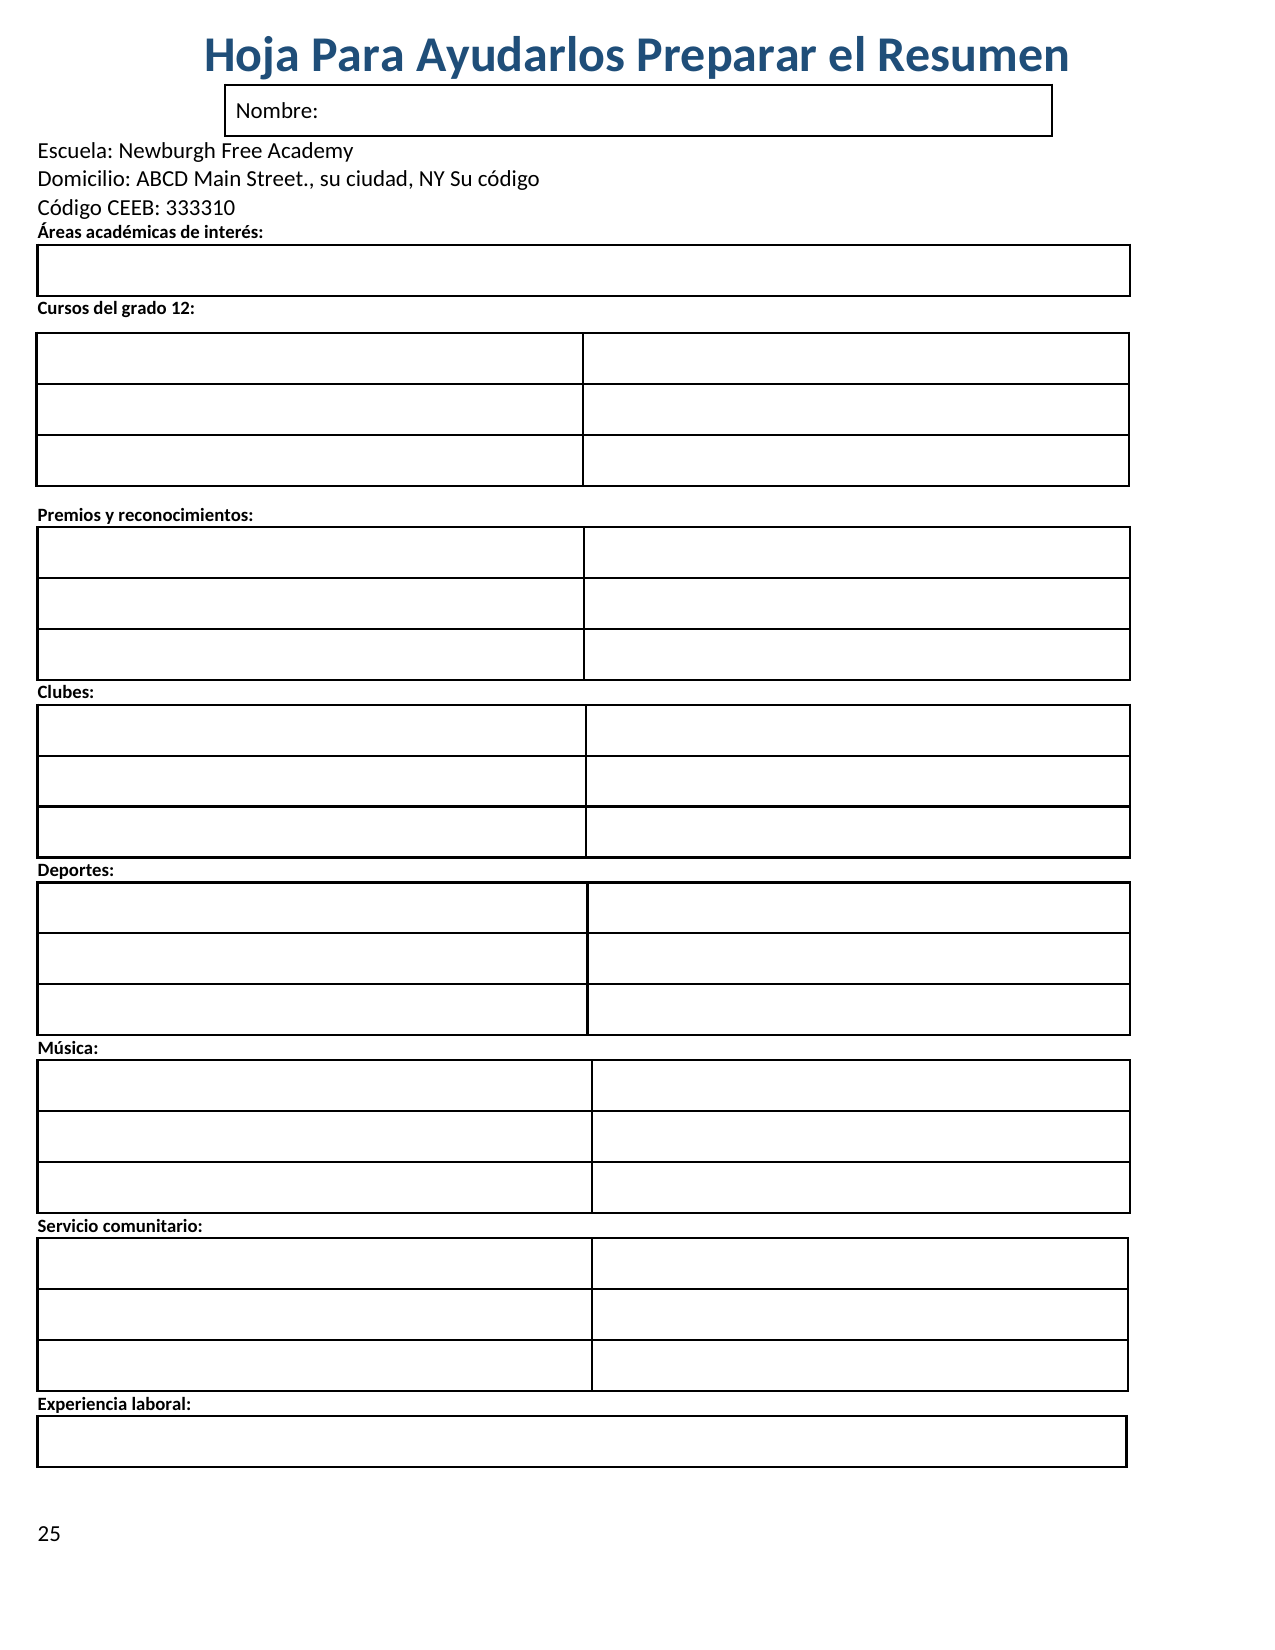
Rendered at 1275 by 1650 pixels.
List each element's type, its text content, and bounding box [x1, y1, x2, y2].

table_header [39, 1417, 1125, 1466]
table_header [39, 706, 585, 754]
text Clubes: [37, 681, 1237, 703]
text Premios y reconocimientos: [37, 503, 1237, 526]
text Hoja Para Ayudarlos Preparar el Resumen [37, 22, 1237, 83]
text Música: [37, 1036, 1237, 1059]
table_cell [39, 630, 583, 678]
table_cell [585, 579, 1129, 628]
table_header [589, 884, 1129, 932]
text Áreas académicas de interés: [37, 221, 1237, 243]
table_cell [38, 436, 582, 484]
table_header [593, 1239, 1127, 1288]
table_header Nombre: [226, 86, 1051, 134]
table_cell [39, 934, 586, 983]
table_cell [39, 808, 585, 856]
table_header [585, 528, 1129, 577]
table_cell [587, 808, 1129, 856]
table_cell [39, 985, 586, 1034]
table_header [39, 1061, 591, 1110]
table_header [587, 706, 1129, 754]
text Deportes: [37, 858, 1237, 881]
text Experiencia laboral: [37, 1392, 1237, 1415]
table_cell [39, 579, 583, 628]
text Código CEEB: 333310 [37, 193, 1237, 221]
table_cell [39, 1112, 591, 1161]
table_cell [593, 1290, 1127, 1339]
text Cursos del grado 12: [37, 297, 1237, 319]
table_cell [584, 385, 1128, 433]
table_cell [593, 1163, 1129, 1212]
table_header [593, 1061, 1129, 1110]
text Domicilio: ABCD Main Street., su ciudad, NY Su código [37, 164, 1237, 193]
table_cell [589, 934, 1129, 983]
table_cell [593, 1341, 1127, 1390]
table_cell [39, 1290, 591, 1339]
table_cell [38, 385, 582, 433]
table_cell [39, 1163, 591, 1212]
table_header [38, 334, 582, 383]
table_header [39, 246, 1129, 294]
table_header [39, 528, 583, 577]
text Escuela: Newburgh Free Academy [37, 137, 1237, 164]
table_cell [39, 1341, 591, 1390]
table_cell [585, 630, 1129, 678]
table_cell [39, 757, 585, 805]
table_cell [584, 436, 1128, 484]
text Servicio comunitario: [37, 1214, 1237, 1237]
table_cell [593, 1112, 1129, 1161]
table_header [39, 884, 586, 932]
table_cell [587, 757, 1129, 805]
table_header [584, 334, 1128, 383]
table_cell [589, 985, 1129, 1034]
table_header [39, 1239, 591, 1288]
